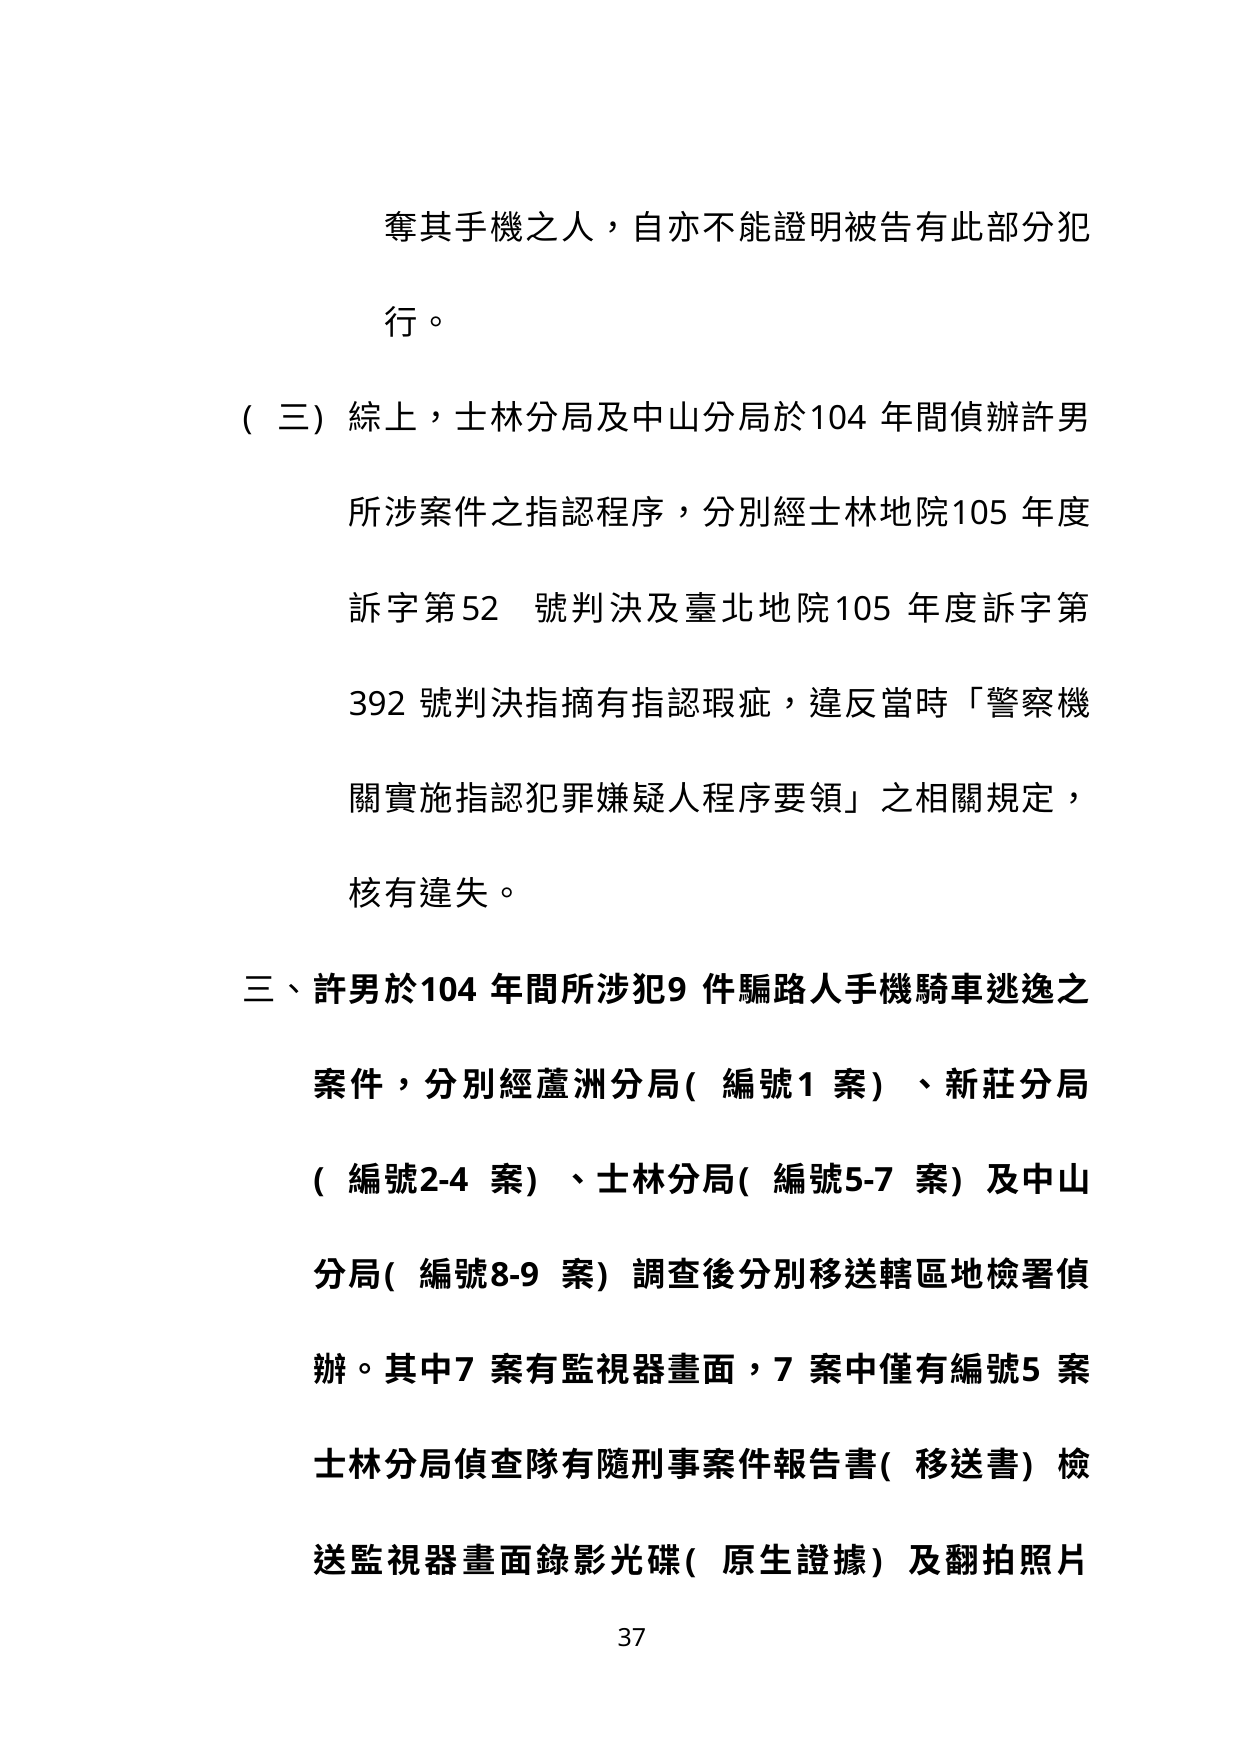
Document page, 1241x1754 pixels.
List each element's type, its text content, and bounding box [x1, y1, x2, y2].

subtitle 綜上，士林分局及中山分局於104年間偵辦許男所涉案件之指認程序，分別經士林地院105年度訴字第52號判決及臺北地院105年度訴字第392號判決指摘有指認瑕疵，違反當時「警察機關實施指認犯罪嫌疑人程序要領」之相關規定，核有違失。 [242, 368, 1092, 939]
subtitle 而劉○○於檢察官訊問及臺北地院審理時之前開證述，亦均不能明確指認被告即係下手搶奪其手機之人，自亦不能證明被告有此部分犯行。 [294, 177, 1092, 368]
